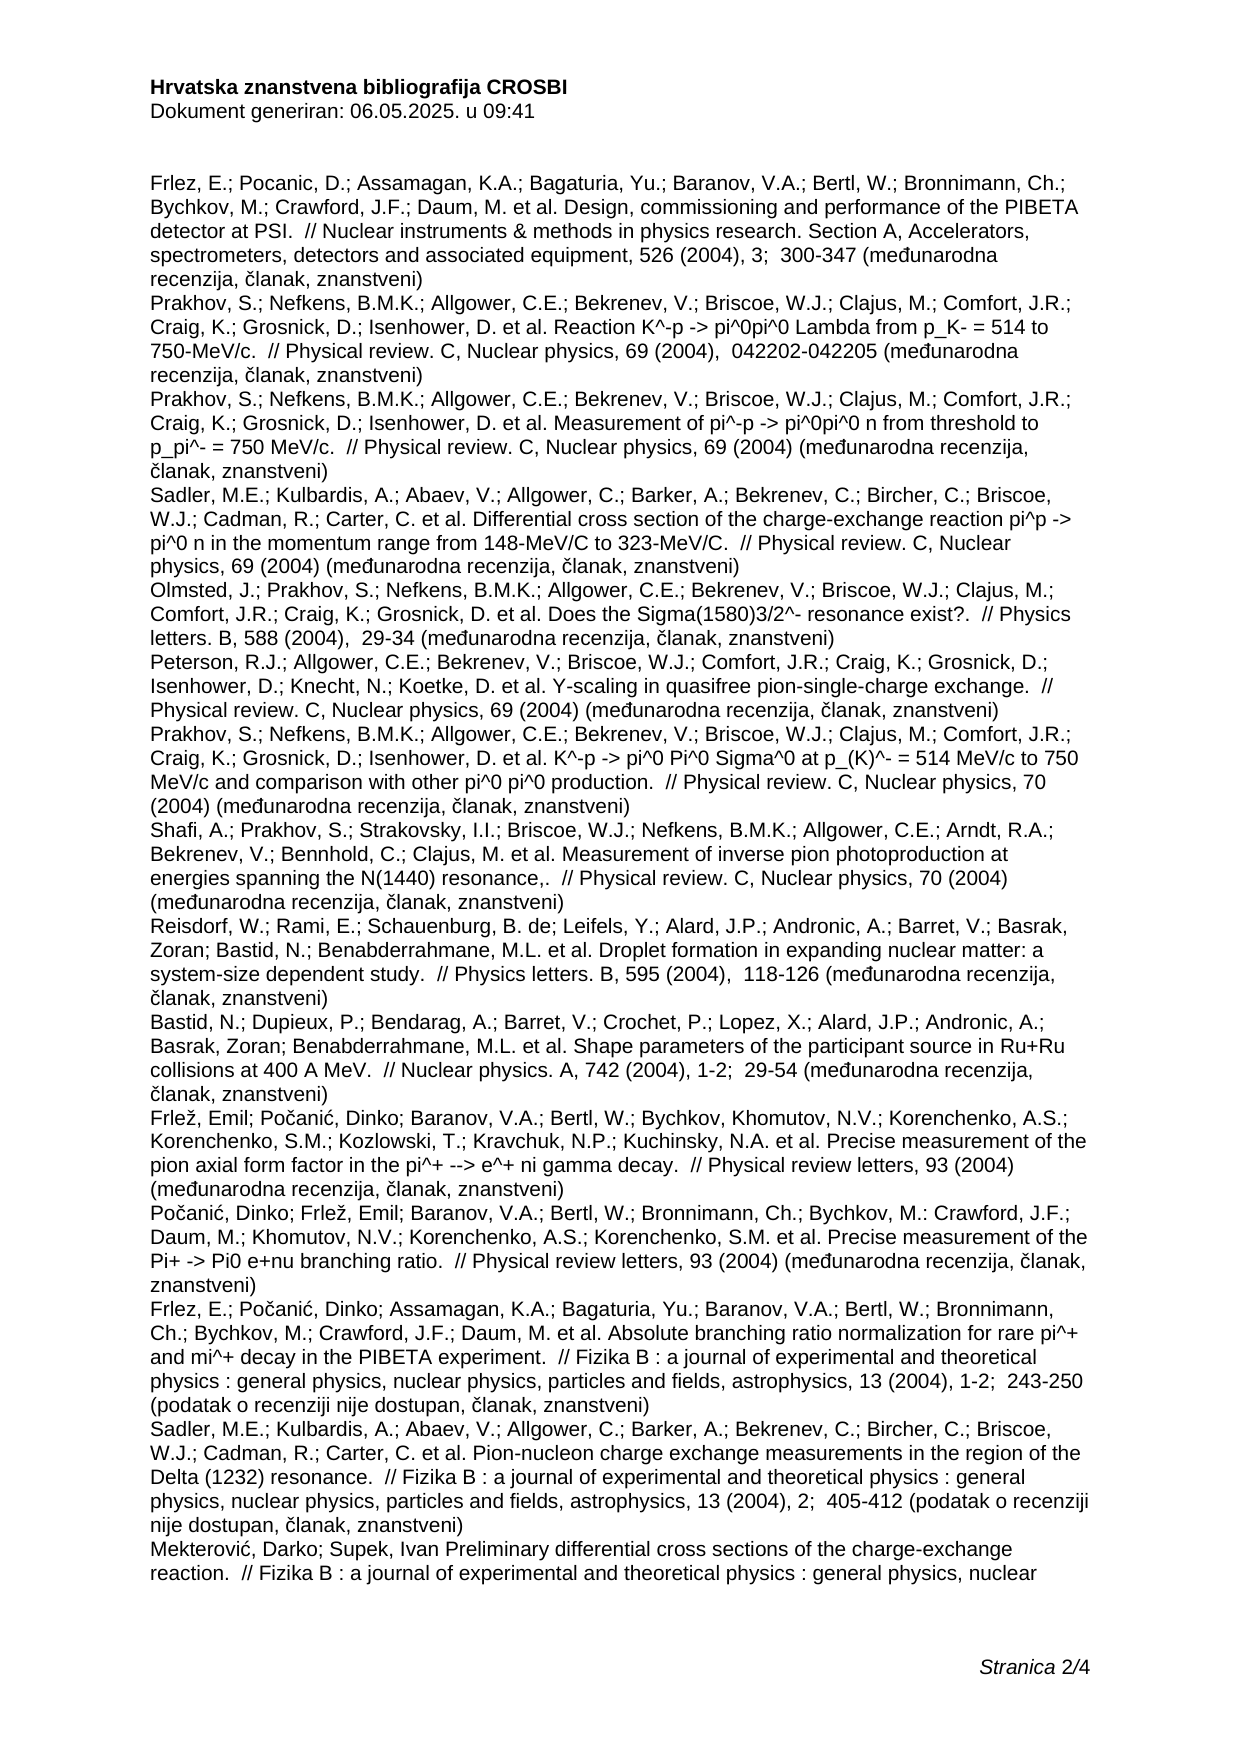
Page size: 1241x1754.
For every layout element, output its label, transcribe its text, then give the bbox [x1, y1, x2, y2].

text Sadler, M.E.; Kulbardis, A.; Abaev, V.; Allgower, C.; Barker, A.; Bekrenev, C.; Bircher, C.; Briscoe, W.J.; Cadman, R.; Carter, C. et al. [150, 482, 1090, 578]
text Bastid, N.; Dupieux, P.; Bendarag, A.; Barret, V.; Crochet, P.; Lopez, X.; Alard, J.P.; Andronic, A.; Basrak, Zoran; Benabderrahmane, M.L. et al. [150, 1009, 1090, 1105]
text Frlez, E.; Počanić, Dinko; Assamagan, K.A.; Bagaturia, Yu.; Baranov, V.A.; Bertl, W.; Bronnimann, Ch.; Bychkov, M.; Crawford, J.F.; Daum, M. et al. [150, 1297, 1090, 1417]
text Shafi, A.; Prakhov, S.; Strakovsky, I.I.; Briscoe, W.J.; Nefkens, B.M.K.; Allgower, C.E.; Arndt, R.A.; Bekrenev, V.; Bennhold, C.; Clajus, M. et al. [150, 818, 1090, 914]
text Sadler, M.E.; Kulbardis, A.; Abaev, V.; Allgower, C.; Barker, A.; Bekrenev, C.; Bircher, C.; Briscoe, W.J.; Cadman, R.; Carter, C. et al. [150, 1417, 1090, 1537]
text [150, 1537, 1090, 1584]
text Prakhov, S.; Nefkens, B.M.K.; Allgower, C.E.; Bekrenev, V.; Briscoe, W.J.; Clajus, M.; Comfort, J.R.; Craig, K.; Grosnick, D.; Isenhower, D. et al. [150, 387, 1090, 482]
text Prakhov, S.; Nefkens, B.M.K.; Allgower, C.E.; Bekrenev, V.; Briscoe, W.J.; Clajus, M.; Comfort, J.R.; Craig, K.; Grosnick, D.; Isenhower, D. et al. [150, 722, 1090, 818]
text Olmsted, J.; Prakhov, S.; Nefkens, B.M.K.; Allgower, C.E.; Bekrenev, V.; Briscoe, W.J.; Clajus, M.; Comfort, J.R.; Craig, K.; Grosnick, D. et al. [150, 578, 1090, 650]
text Peterson, R.J.; Allgower, C.E.; Bekrenev, V.; Briscoe, W.J.; Comfort, J.R.; Craig, K.; Grosnick, D.; Isenhower, D.; Knecht, N.; Koetke, D. et al. [150, 650, 1090, 722]
text Frlež, Emil; Počanić, Dinko; Baranov, V.A.; Bertl, W.; Bychkov, Khomutov, N.V.; Korenchenko, A.S.; Korenchenko, S.M.; Kozlowski, T.; Kravchuk, N.P.; Kuchinsky, N.A. et al. [150, 1105, 1090, 1201]
text Frlez, E.; Pocanic, D.; Assamagan, K.A.; Bagaturia, Yu.; Baranov, V.A.; Bertl, W.; Bronnimann, Ch.; Bychkov, M.; Crawford, J.F.; Daum, M. et al. [150, 171, 1090, 291]
text Reisdorf, W.; Rami, E.; Schauenburg, B. de; Leifels, Y.; Alard, J.P.; Andronic, A.; Barret, V.; Basrak, Zoran; Bastid, N.; Benabderrahmane, M.L. et al. [150, 914, 1090, 1009]
text Prakhov, S.; Nefkens, B.M.K.; Allgower, C.E.; Bekrenev, V.; Briscoe, W.J.; Clajus, M.; Comfort, J.R.; Craig, K.; Grosnick, D.; Isenhower, D. et al. [150, 291, 1090, 387]
